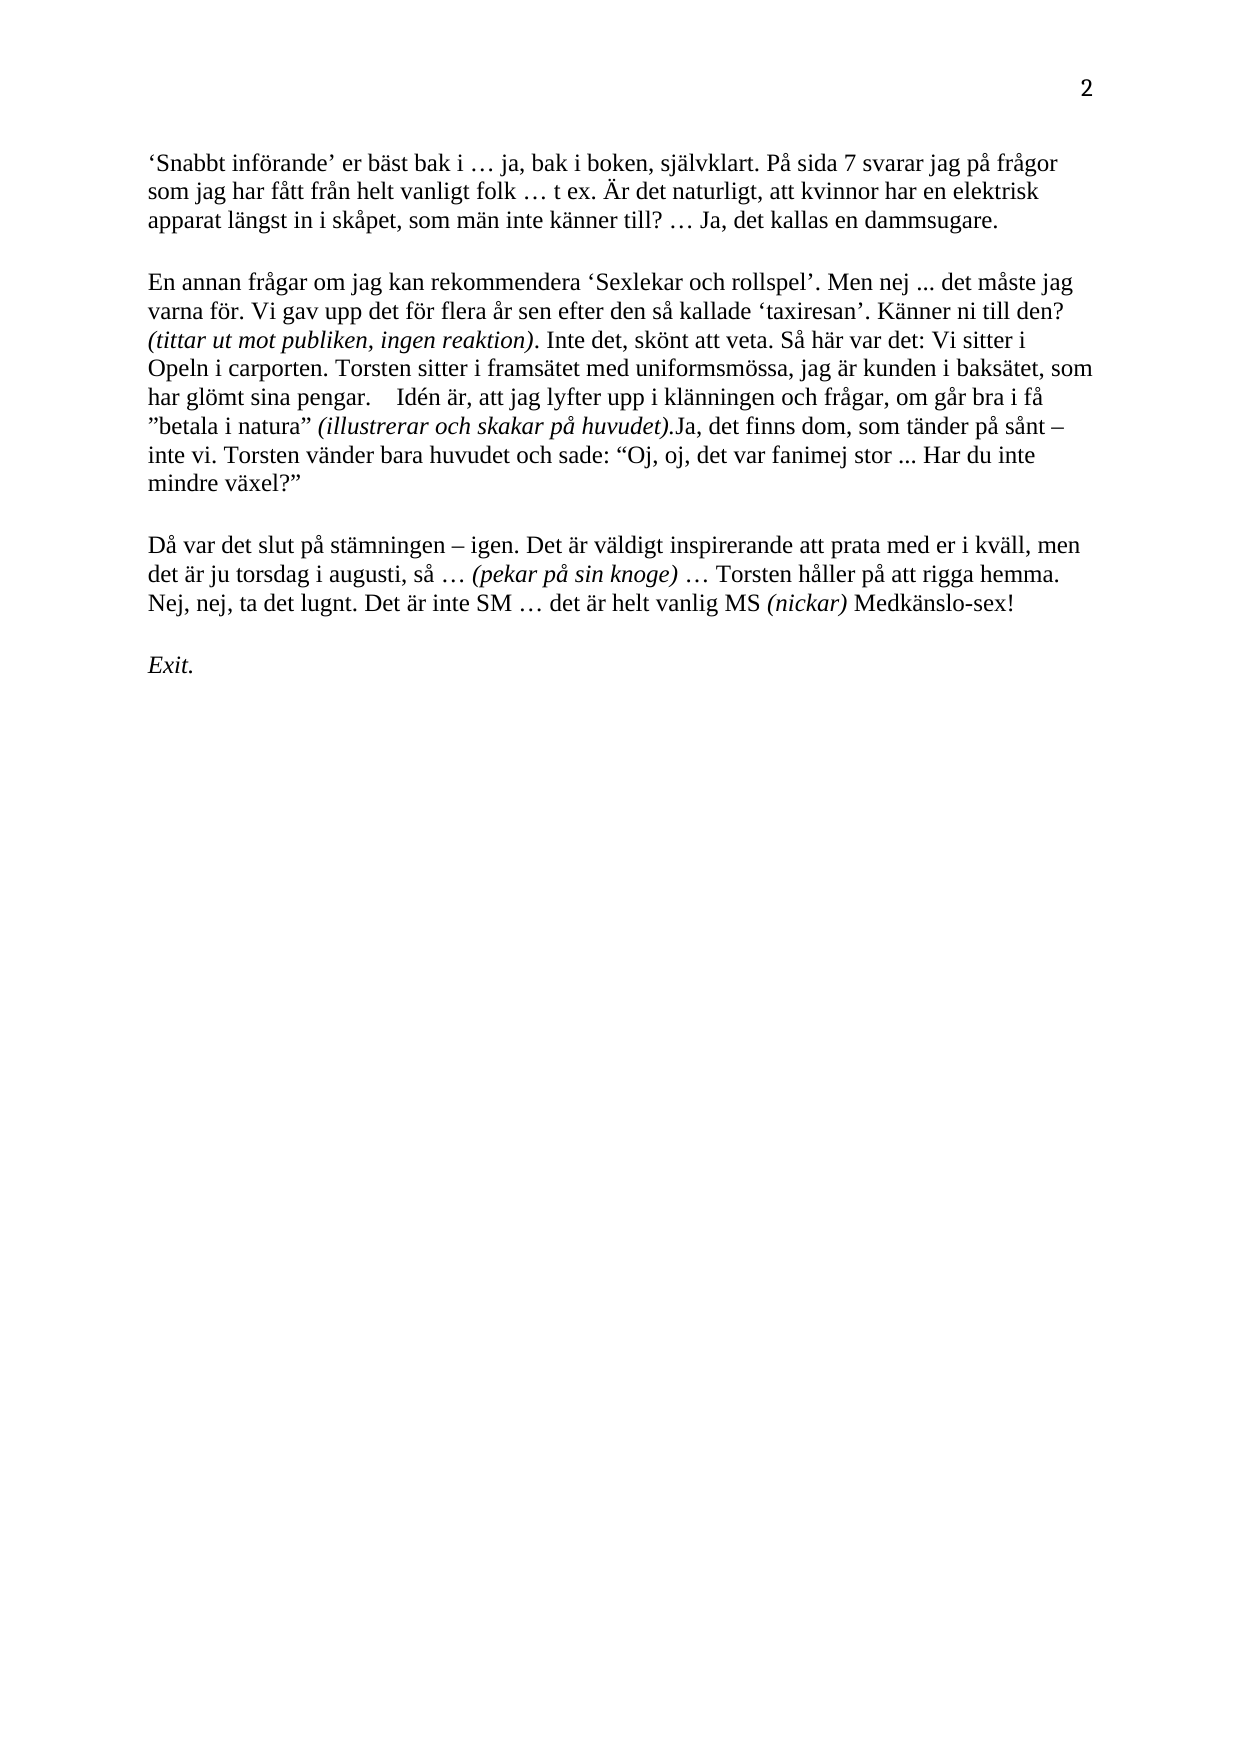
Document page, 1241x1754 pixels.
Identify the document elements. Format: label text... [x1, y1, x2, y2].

text En annan frågar om jag kan rekommendera ‘Sexlekar och rollspel’. Men nej ... det måste jag varna för. Vi gav upp det för flera år sen efter den så kallade ‘taxiresan’. Känner ni till den? (tittar ut mot publiken, ingen reaktion). Inte det, skönt att veta. Så här var det: Vi sitter i Opeln i carporten. Torsten sitter i framsätet med uniformsmössa, jag är kunden i baksätet, som har glömt sina pengar. Idén är, att jag lyfter upp i klänningen och frågar, om går bra i få ”betala i natura” (illustrerar och skakar på huvudet).Ja, det finns dom, som tänder på sånt – inte vi. Torsten vänder bara huvudet och sade: “Oj, oj, det var fanimej stor ... Har du inte mindre växel?” [148, 267, 1093, 497]
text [148, 148, 1093, 234]
text Då var det slut på stämningen – igen. Det är väldigt inspirerande att prata med er i kväll, men det är ju torsdag i augusti, så … (pekar på sin knoge) … Torsten håller på att rigga hemma. Nej, nej, ta det lugnt. Det är inte SM … det är helt vanlig MS (nickar) Medkänslo-sex! [148, 531, 1093, 617]
text Exit. [148, 650, 1093, 679]
